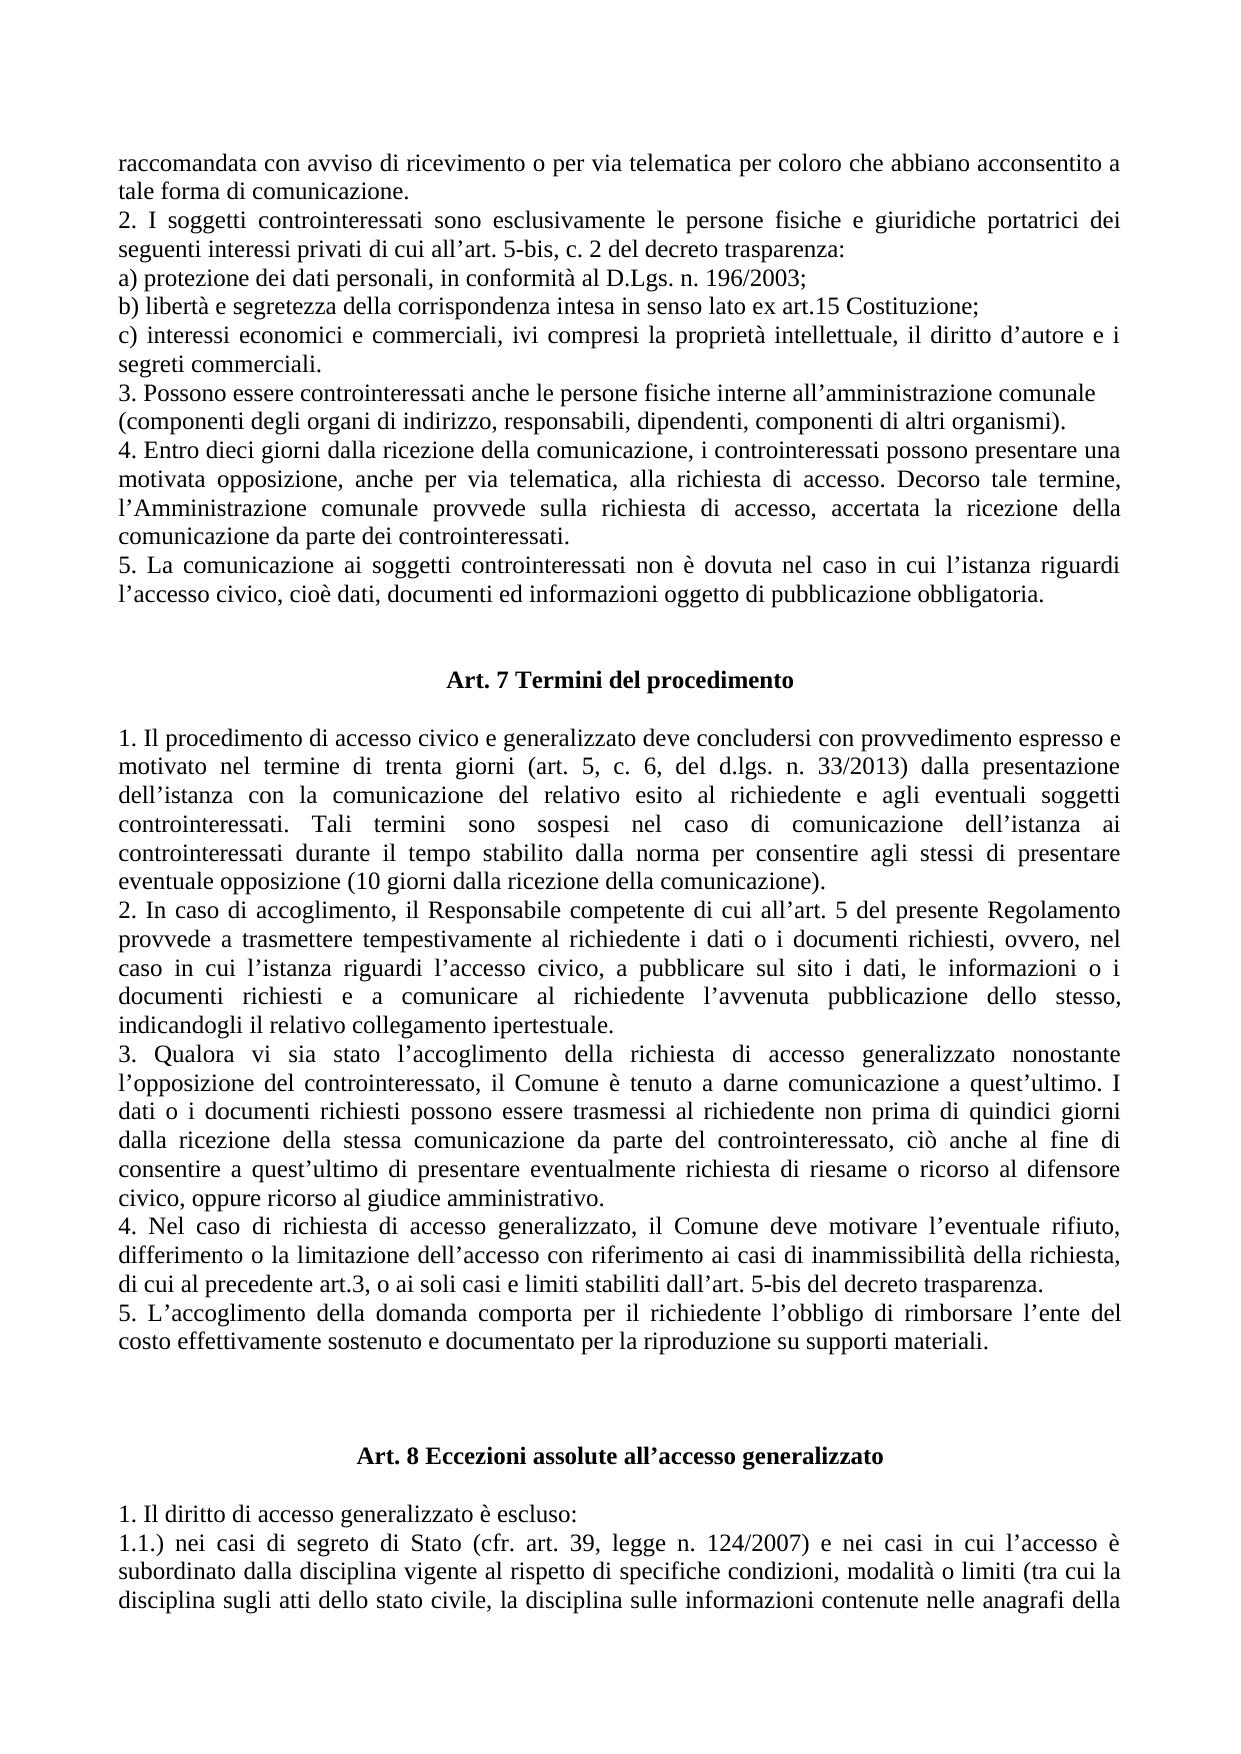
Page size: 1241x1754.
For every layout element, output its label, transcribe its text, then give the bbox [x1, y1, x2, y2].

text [118, 1528, 1122, 1614]
text 3. Possono essere controinteressati anche le persone fisiche interne all’amministrazione comunale [118, 378, 1122, 406]
text 2. I soggetti controinteressati sono esclusivamente le persone fisiche e giuridiche portatrici dei seguenti interessi privati di cui all’art. 5-bis, c. 2 del decreto trasparenza: [118, 205, 1122, 263]
text Art. 8 Eccezioni assolute all’accesso generalizzato [118, 1441, 1122, 1470]
text 3. Qualora vi sia stato l’accoglimento della richiesta di accesso generalizzato nonostante l’opposizione del controinteressato, il Comune è tenuto a darne comunicazione a quest’ultimo. I dati o i documenti richiesti possono essere trasmessi al richiedente non prima di quindici giorni dalla ricezione della stessa comunicazione da parte del controinteressato, ciò anche al fine di consentire a quest’ultimo di presentare eventualmente richiesta di riesame o ricorso al difensore civico, oppure ricorso al giudice amministrativo. [118, 1039, 1122, 1211]
text 4. Nel caso di richiesta di accesso generalizzato, il Comune deve motivare l’eventuale rifiuto, differimento o la limitazione dell’accesso con riferimento ai casi di inammissibilità della richiesta, di cui al precedente art.3, o ai soli casi e limiti stabiliti dall’art. 5-bis del decreto trasparenza. [118, 1211, 1122, 1298]
text Art. 7 Termini del procedimento [118, 665, 1122, 694]
text a) protezione dei dati personali, in conformità al D.Lgs. n. 196/2003; [118, 263, 1122, 291]
text 2. In caso di accoglimento, il Responsabile competente di cui all’art. 5 del presente Regolamento provvede a trasmettere tempestivamente al richiedente i dati o i documenti richiesti, ovvero, nel caso in cui l’istanza riguardi l’accesso civico, a pubblicare sul sito i dati, le informazioni o i documenti richiesti e a comunicare al richiedente l’avvenuta pubblicazione dello stesso, indicandogli il relativo collegamento ipertestuale. [118, 895, 1122, 1039]
text 5. La comunicazione ai soggetti controinteressati non è dovuta nel caso in cui l’istanza riguardi l’accesso civico, cioè dati, documenti ed informazioni oggetto di pubblicazione obbligatoria. [118, 550, 1122, 608]
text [118, 148, 1122, 205]
text 1. Il procedimento di accesso civico e generalizzato deve concludersi con provvedimento espresso e motivato nel termine di trenta giorni (art. 5, c. 6, del d.lgs. n. 33/2013) dalla presentazione dell’istanza con la comunicazione del relativo esito al richiedente e agli eventuali soggetti controinteressati. Tali termini sono sospesi nel caso di comunicazione dell’istanza ai controinteressati durante il tempo stabilito dalla norma per consentire agli stessi di presentare eventuale opposizione (10 giorni dalla ricezione della comunicazione). [118, 723, 1122, 895]
text 5. L’accoglimento della domanda comporta per il richiedente l’obbligo di rimborsare l’ente del costo effettivamente sostenuto e documentato per la riproduzione su supporti materiali. [118, 1298, 1122, 1355]
text c) interessi economici e commerciali, ivi compresi la proprietà intellettuale, il diritto d’autore e i segreti commerciali. [118, 320, 1122, 378]
text b) libertà e segretezza della corrispondenza intesa in senso lato ex art.15 Costituzione; [118, 291, 1122, 320]
text 1. Il diritto di accesso generalizzato è escluso: [118, 1499, 1122, 1528]
text (componenti degli organi di indirizzo, responsabili, dipendenti, componenti di altri organismi). [118, 406, 1122, 435]
text 4. Entro dieci giorni dalla ricezione della comunicazione, i controinteressati possono presentare una motivata opposizione, anche per via telematica, alla richiesta di accesso. Decorso tale termine, l’Amministrazione comunale provvede sulla richiesta di accesso, accertata la ricezione della comunicazione da parte dei controinteressati. [118, 435, 1122, 550]
